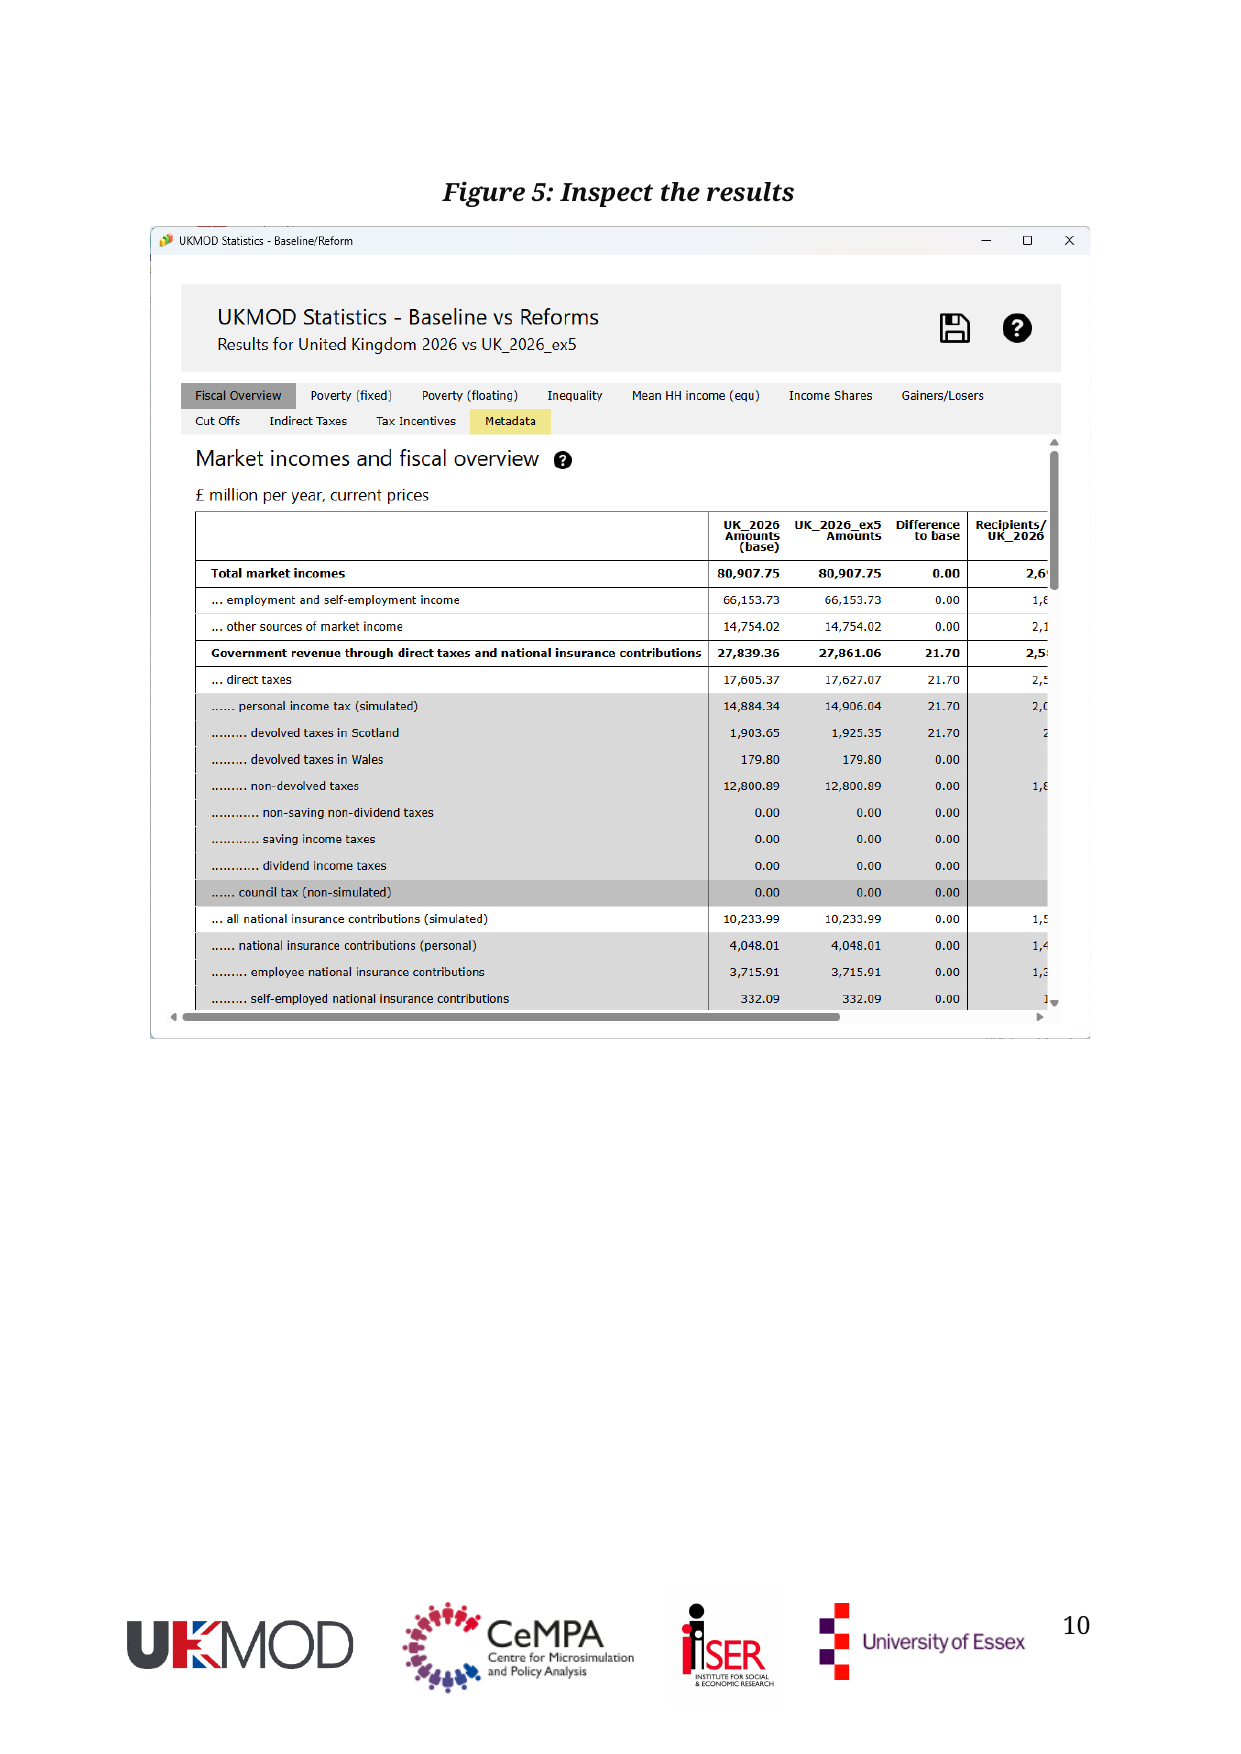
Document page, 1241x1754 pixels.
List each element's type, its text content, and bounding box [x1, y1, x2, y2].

picture [667, 1586, 786, 1706]
picture [399, 1602, 641, 1701]
text Figure 5: Inspect the results [150, 175, 1090, 209]
picture [125, 1615, 354, 1672]
picture [806, 1603, 1030, 1680]
picture [150, 226, 1091, 1039]
